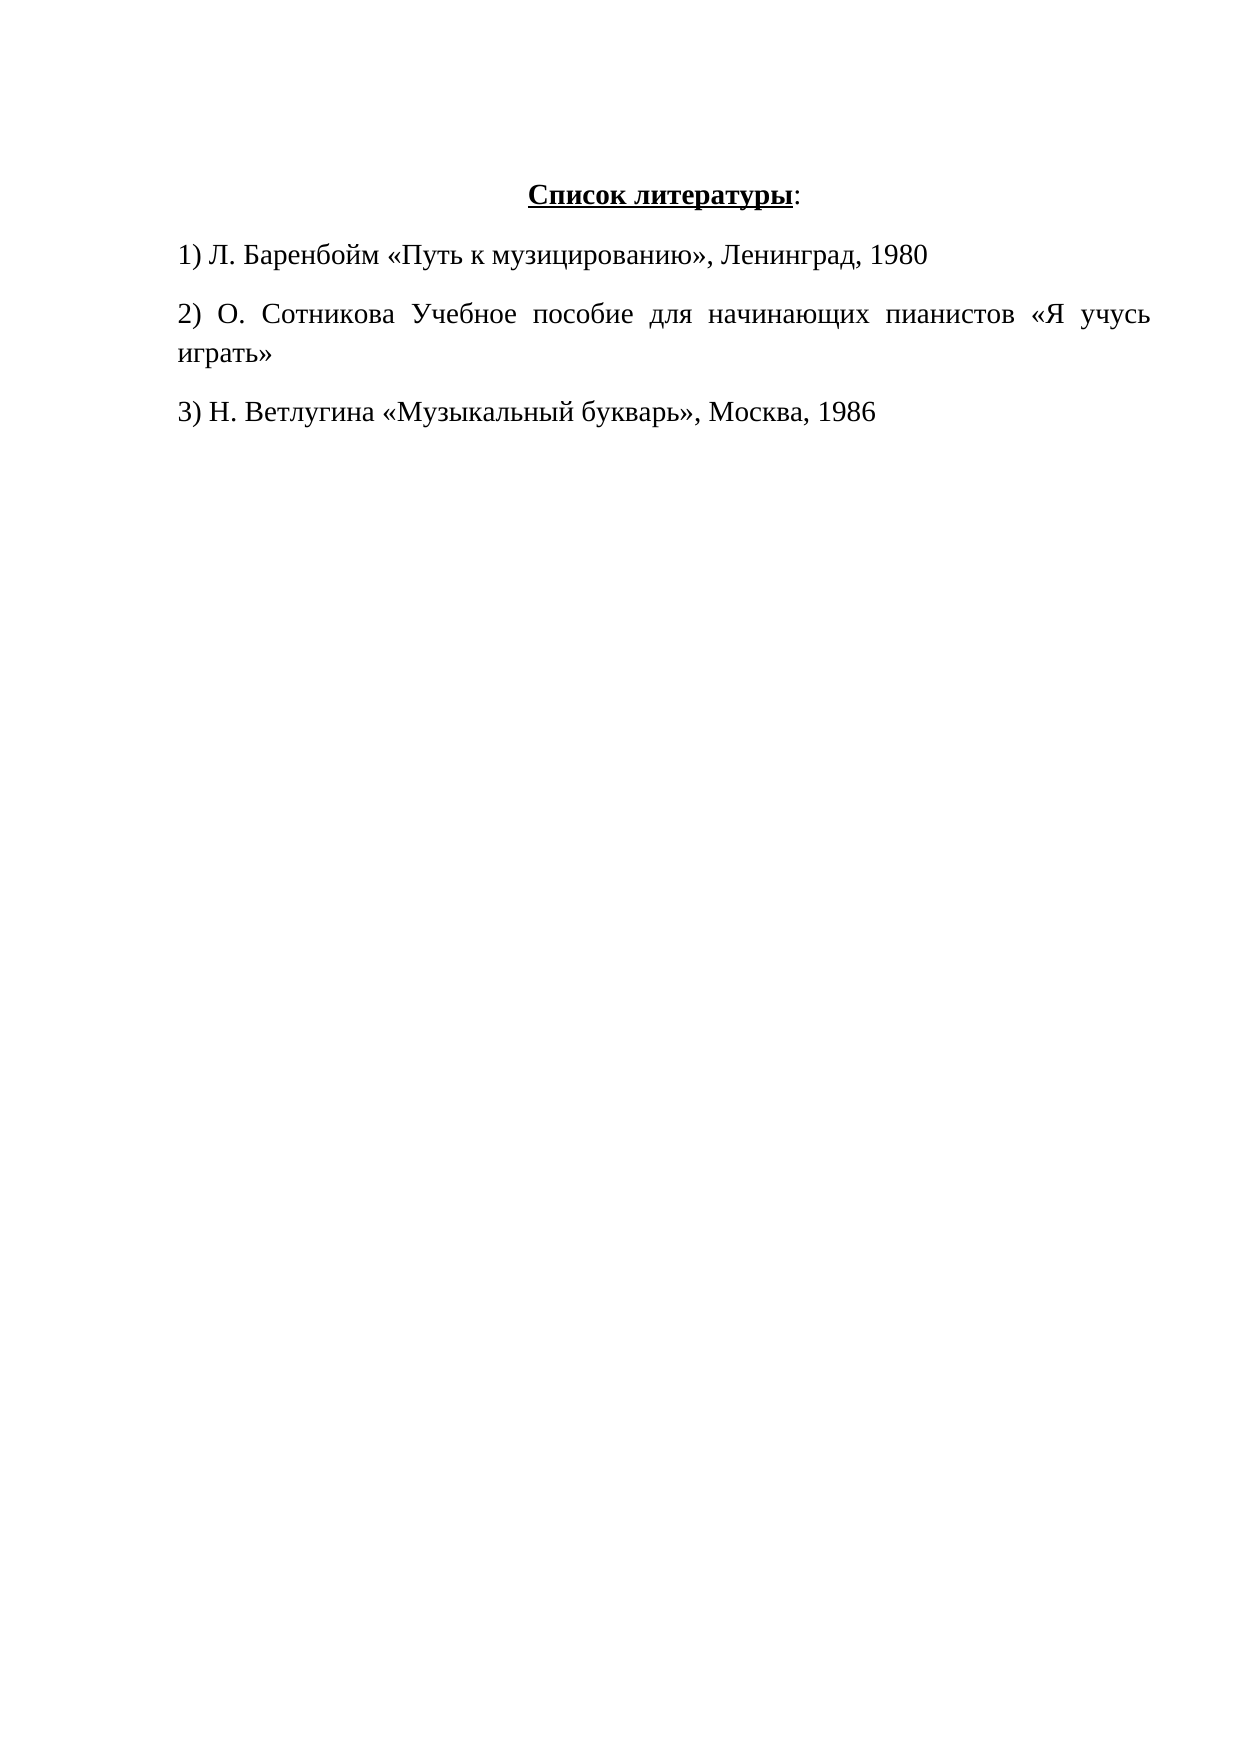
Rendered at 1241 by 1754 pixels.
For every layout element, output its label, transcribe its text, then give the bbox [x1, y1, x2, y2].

text Список литературы: [177, 177, 1152, 211]
text 3) Н. Ветлугина «Музыкальный букварь», Москва, 1986 [177, 394, 1152, 428]
text 2) О. Сотникова Учебное пособие для начинающих пианистов «Я учусь играть» [177, 296, 1152, 368]
text 1) Л. Баренбойм «Путь к музицированию», Ленинград, 1980 [177, 237, 1152, 270]
